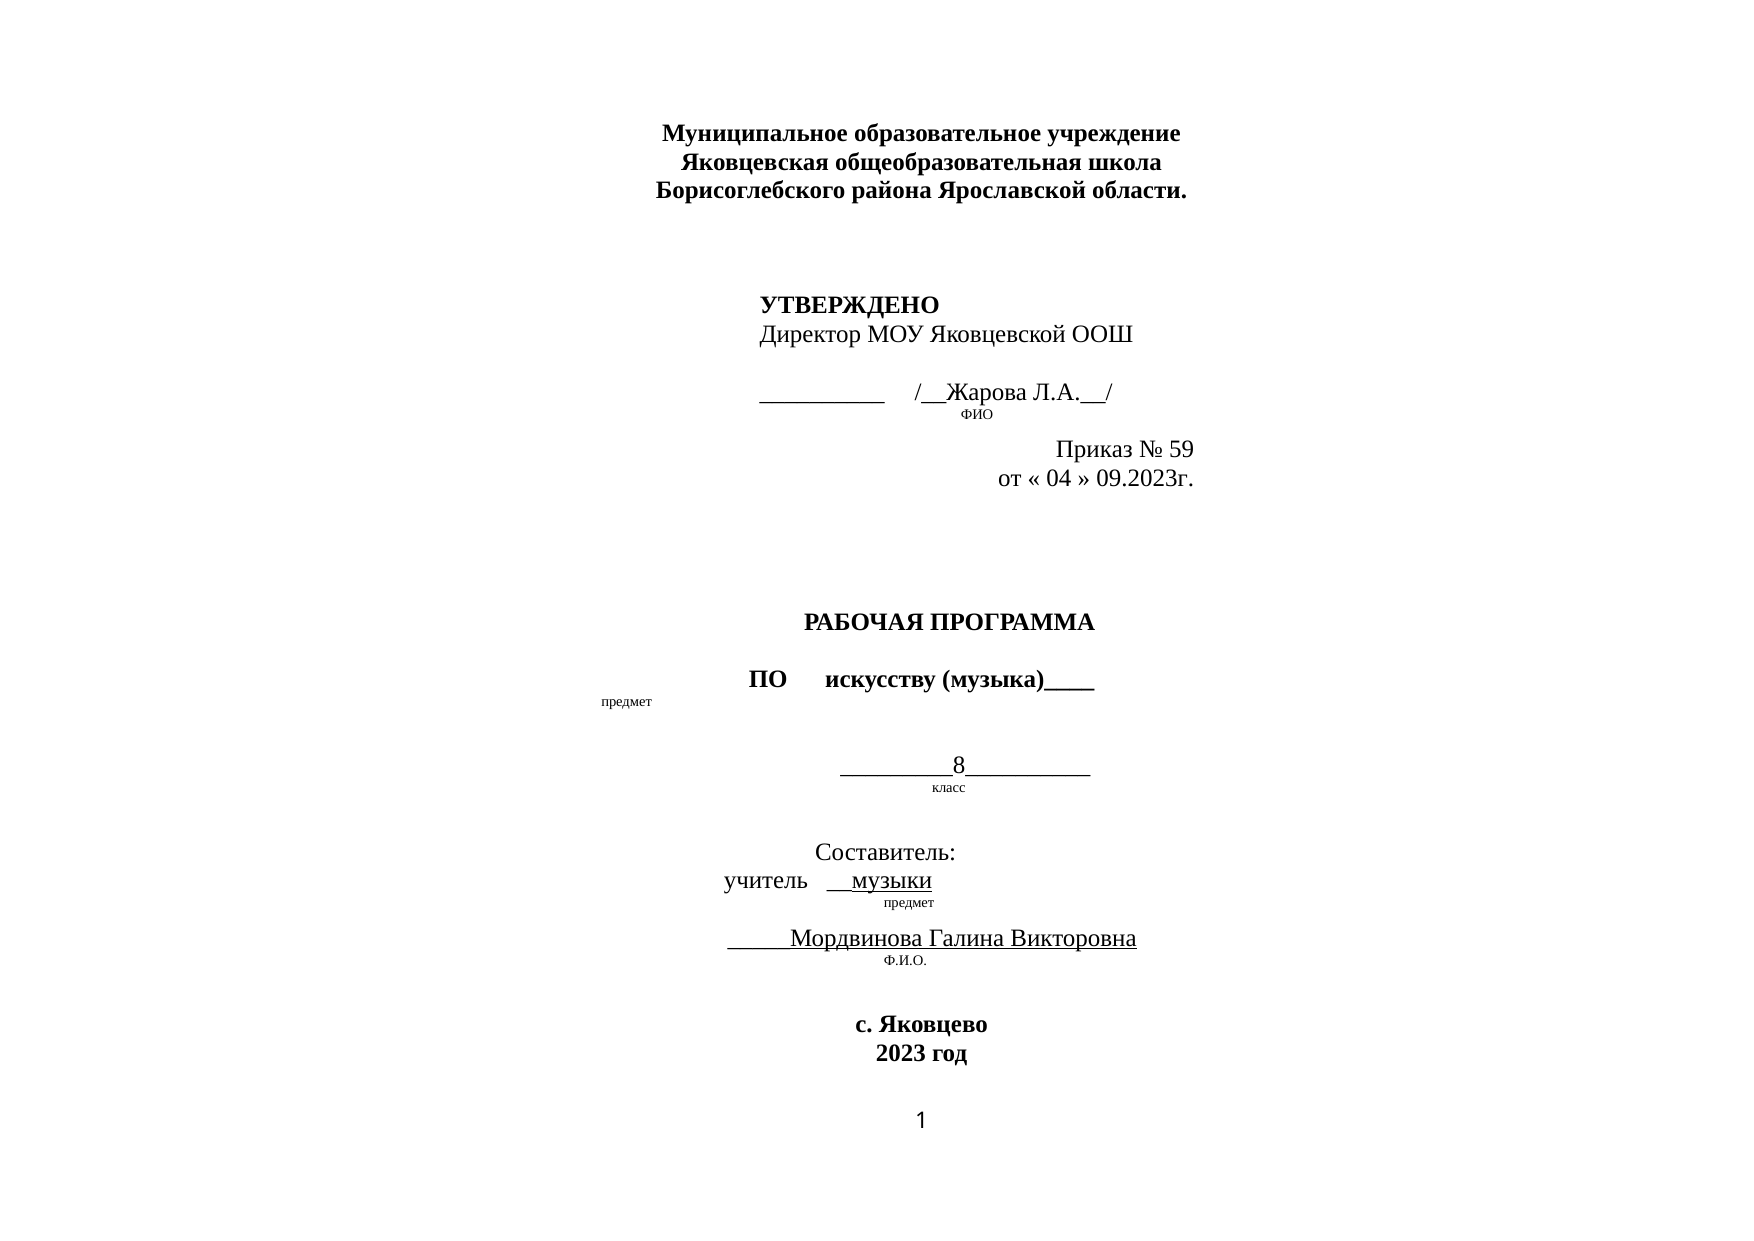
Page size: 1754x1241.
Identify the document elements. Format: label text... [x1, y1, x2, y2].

table_header УТВЕРЖДЕНО Директор МОУ Яковцевской ООШ __________ /__Жарова Л.А.__/ ФИО Приказ № 59 от « 04 » 09.2023г. [682, 262, 1205, 521]
text учитель __музыки [723, 866, 1665, 894]
text РАБОЧАЯ ПРОГРАММА [177, 607, 1665, 636]
text Составитель: [815, 837, 1665, 866]
text предмет [177, 693, 1665, 722]
text ПО искусству (музыка)____ [177, 664, 1665, 693]
text предмет [177, 894, 1665, 923]
text Борисоглебского района Ярославской области. [177, 176, 1665, 204]
text _____Мордвинова Галина Викторовна [177, 923, 1665, 952]
text Ф.И.О. [177, 952, 1665, 981]
text Яковцевская общеобразовательная школа [177, 147, 1665, 176]
text Муниципальное образовательное учреждение [177, 118, 1665, 147]
text класс [177, 779, 1665, 808]
text _________8__________ [177, 751, 1665, 779]
text с. Яковцево [177, 1009, 1665, 1038]
text 2023 год [177, 1038, 1665, 1067]
